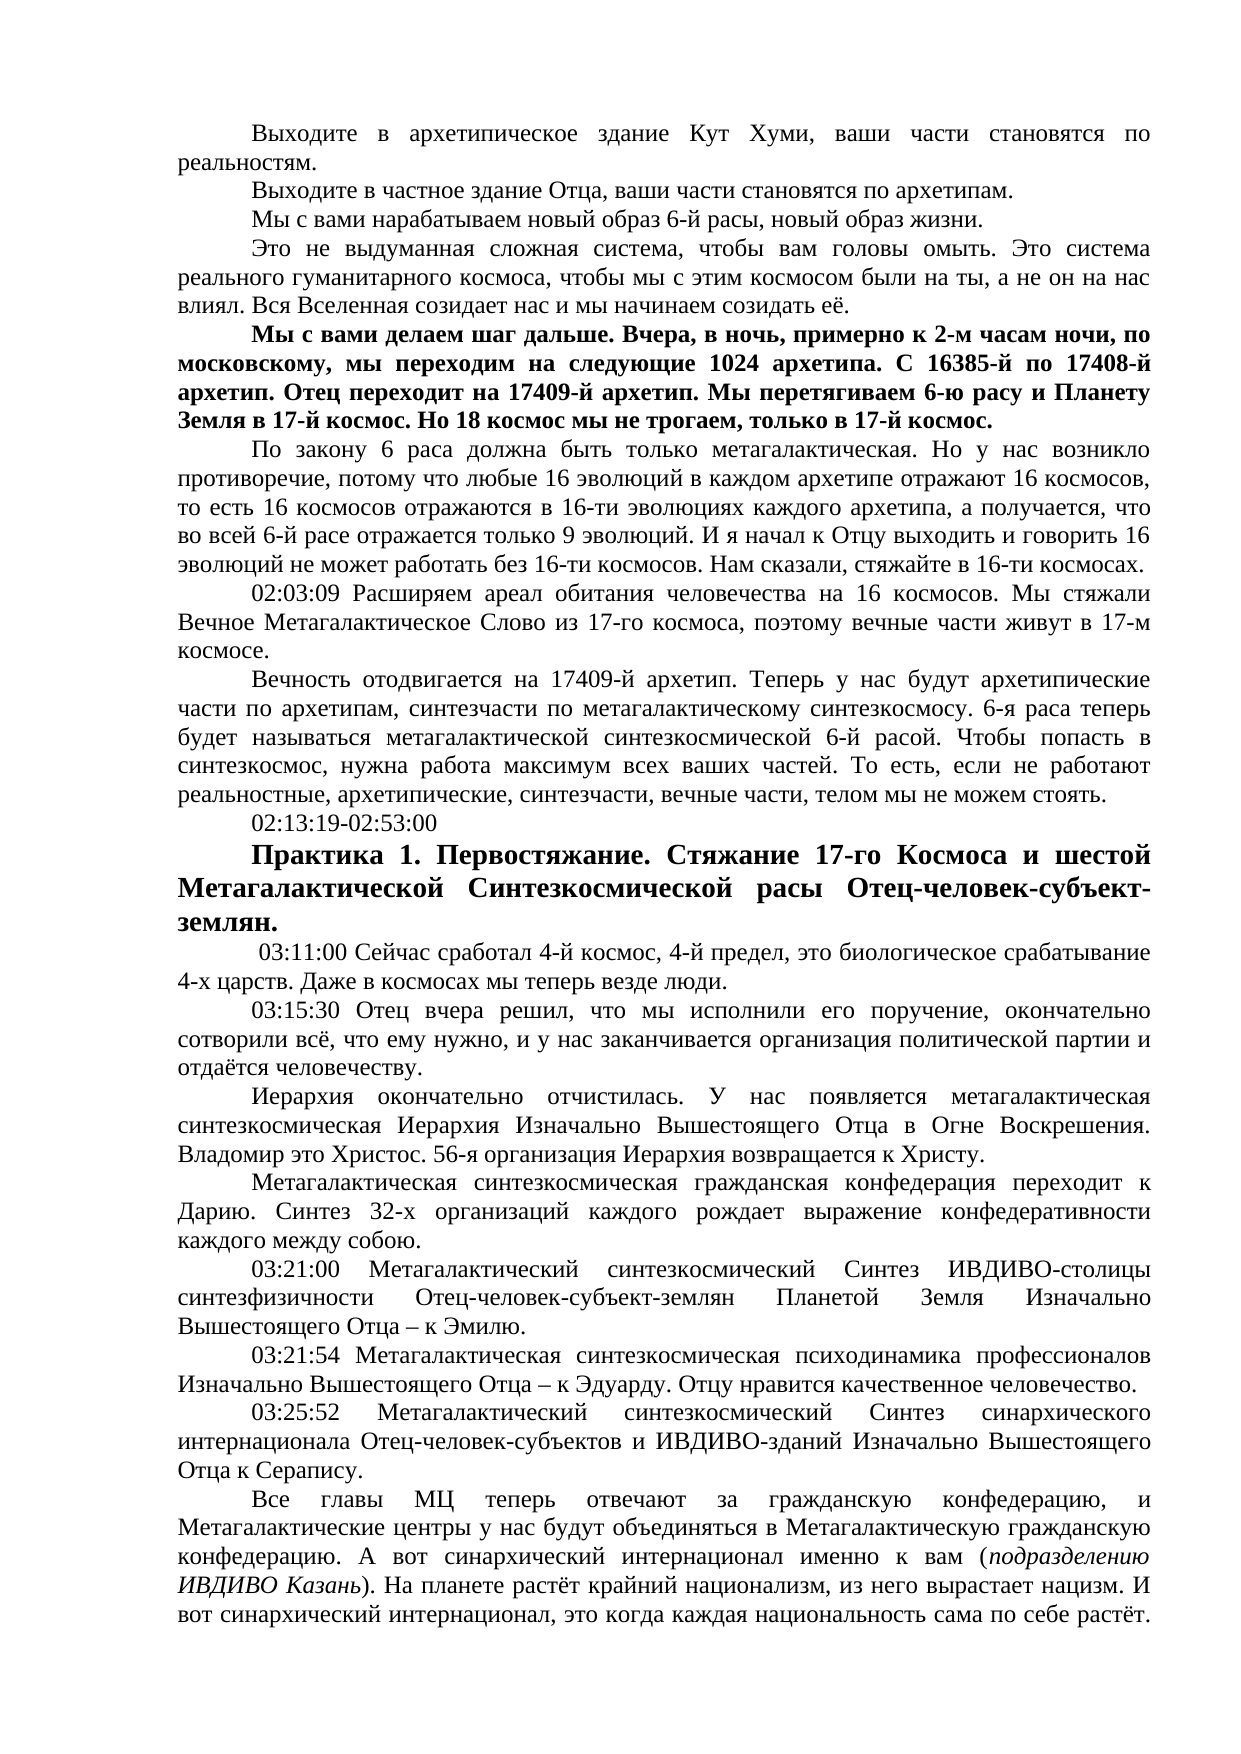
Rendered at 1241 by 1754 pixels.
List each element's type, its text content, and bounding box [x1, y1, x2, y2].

text Вечность отодвигается на 17409-й архетип. Теперь у нас будут архетипические части по архетипам, синтезчасти по метагалактическому синтезкосмосу. 6-я раса теперь будет называться метагалактической синтезкосмической 6-й расой. Чтобы попасть в синтезкосмос, нужна работа максимум всех ваших частей. То есть, если не работают реальностные, архетипические, синтезчасти, вечные части, телом мы не можем стоять. [177, 664, 1152, 808]
text Иерархия окончательно отчистилась. У нас появляется метагалактическая синтезкосмическая Иерархия Изначально Вышестоящего Отца в Огне Воскрешения. Владомир это Христос. 56-я организация Иерархия возвращается к Христу. [177, 1081, 1152, 1167]
text Выходите в архетипическое здание Кут Хуми, ваши части становятся по реальностям. [177, 118, 1152, 176]
text 03:21:54 Метагалактическая синтезкосмическая психодинамика профессионалов Изначально Вышестоящего Отца – к Эдуарду. Отцу нравится качественное человечество. [177, 1340, 1152, 1397]
text Метагалактическая синтезкосмическая гражданская конфедерация переходит к Дарию. Синтез 32-х организаций каждого рождает выражение конфедеративности каждого между собою. [177, 1167, 1152, 1254]
text 03:25:52 Метагалактический синтезкосмический Синтез синархического интернационала Отец-человек-субъектов и ИВДИВО-зданий Изначально Вышестоящего Отца к Серапису. [177, 1397, 1152, 1484]
text 03:21:00 Метагалактический синтезкосмический Синтез ИВДИВО-столицы синтезфизичности Отец-человек-субъект-землян Планетой Земля Изначально Вышестоящего Отца – к Эмилю. [177, 1254, 1152, 1340]
text 03:11:00 Сейчас сработал 4-й космос, 4-й предел, это биологическое срабатывание 4-х царств. Даже в космосах мы теперь везде люди. [177, 937, 1152, 995]
text Мы с вами нарабатываем новый образ 6-й расы, новый образ жизни. [177, 204, 1152, 233]
text Практика 1. Первостяжание. Стяжание 17-го Космоса и шестой Метагалактической Синтезкосмической расы Отец-человек-субъект-землян. [177, 837, 1152, 937]
text Мы с вами делаем шаг дальше. Вчера, в ночь, примерно к 2-м часам ночи, по московскому, мы переходим на следующие 1024 архетипа. С 16385-й по 17408-й архетип. Отец переходит на 17409-й архетип. Мы перетягиваем 6-ю расу и Планету Земля в 17-й космос. Но 18 космос мы не трогаем, только в 17-й космос. [177, 319, 1152, 434]
text 02:13:19-02:53:00 [177, 808, 1152, 837]
text По закону 6 раса должна быть только метагалактическая. Но у нас возникло противоречие, потому что любые 16 эволюций в каждом архетипе отражают 16 космосов, то есть 16 космосов отражаются в 16-ти эволюциях каждого архетипа, а получается, что во всей 6-й расе отражается только 9 эволюций. И я начал к Отцу выходить и говорить 16 эволюций не может работать без 16-ти космосов. Нам сказали, стяжайте в 16-ти космосах. [177, 434, 1152, 578]
text 03:15:30 Отец вчера решил, что мы исполнили его поручение, окончательно сотворили всё, что ему нужно, и у нас заканчивается организация политической партии и отдаётся человечеству. [177, 995, 1152, 1081]
text Выходите в частное здание Отца, ваши части становятся по архетипам. [177, 176, 1152, 204]
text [177, 1484, 1152, 1627]
text 02:03:09 Расширяем ареал обитания человечества на 16 космосов. Мы стяжали Вечное Метагалактическое Слово из 17-го космоса, поэтому вечные части живут в 17-м космосе. [177, 578, 1152, 664]
text Это не выдуманная сложная система, чтобы вам головы омыть. Это система реального гуманитарного космоса, чтобы мы с этим космосом были на ты, а не он на нас влиял. Вся Вселенная созидает нас и мы начинаем созидать её. [177, 233, 1152, 319]
